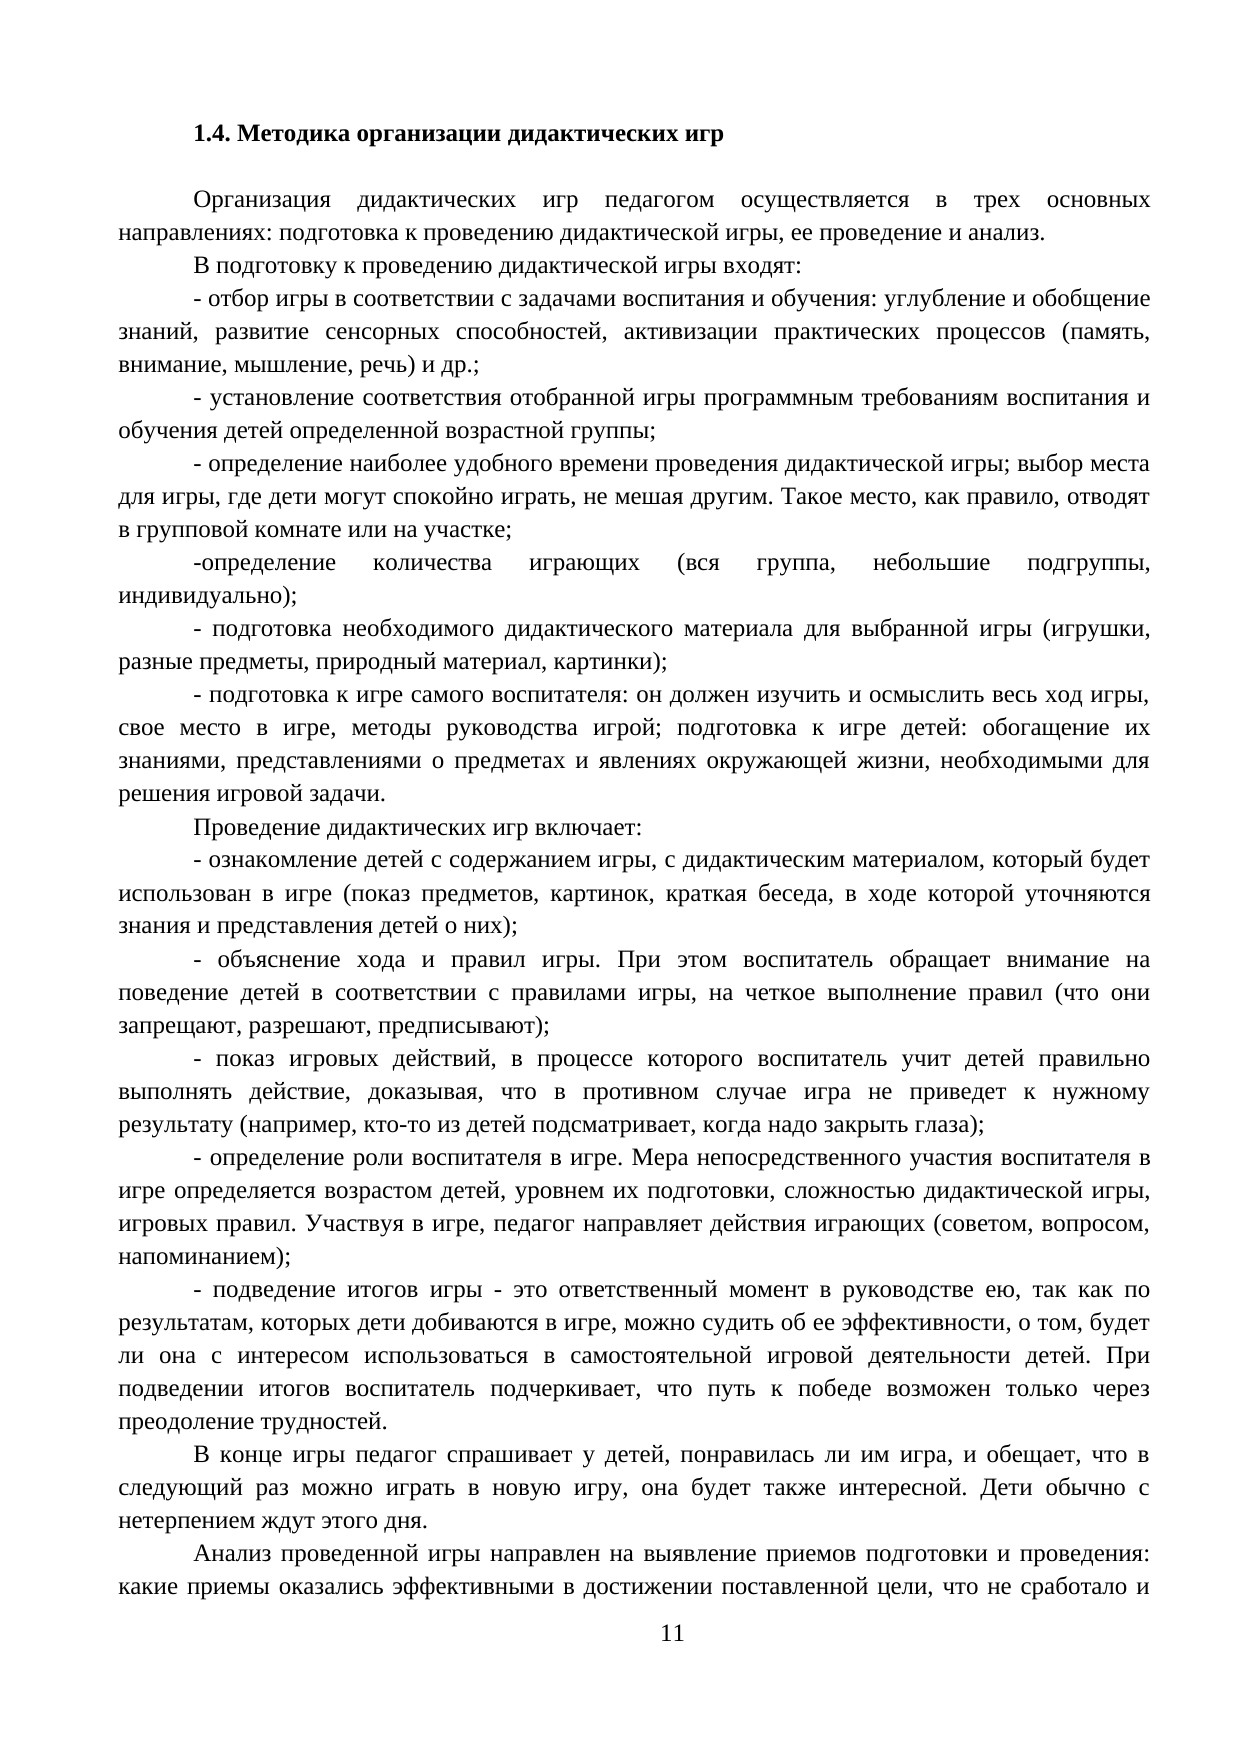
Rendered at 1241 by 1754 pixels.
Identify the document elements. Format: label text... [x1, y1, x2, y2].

text - подготовка к игре самого воспитателя: он должен изучить и осмыслить весь ход игры, свое место в игре, методы руководства игрой; подготовка к игре детей: обогащение их знаниями, представлениями о предметах и явлениях окружающей жизни, необходимыми для решения игровой задачи. [118, 679, 1152, 807]
text - подготовка необходимого дидактического материала для выбранной игры (игрушки, разные предметы, природный материал, картинки); [118, 613, 1152, 675]
text - установление соответствия отобранной игры программным требованиям воспитания и обучения детей определенной возрастной группы; [118, 382, 1152, 444]
text - ознакомление детей с содержанием игры, с дидактическим материалом, который будет использован в игре (показ предметов, картинок, краткая беседа, в ходе которой уточняются знания и представления детей о них); [118, 844, 1152, 939]
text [118, 1538, 1152, 1600]
text В подготовку к проведению дидактической игры входят: [118, 250, 1152, 279]
text - отбор игры в соответствии с задачами воспитания и обучения: углубление и обобщение знаний, развитие сенсорных способностей, активизации практических процессов (память, внимание, мышление, речь) и др.; [118, 283, 1152, 378]
text Организация дидактических игр педагогом осуществляется в трех основных направлениях: подготовка к проведению дидактической игры, ее проведение и анализ. [118, 184, 1152, 246]
text -определение количества играющих (вся группа, небольшие подгруппы, индивидуально); [118, 547, 1152, 609]
text В конце игры педагог спрашивает у детей, понравилась ли им игра, и обещает, что в следующий раз можно играть в новую игру, она будет также интересной. Дети обычно с нетерпением ждут этого дня. [118, 1439, 1152, 1534]
text 1.4. Методика организации дидактических игр [118, 118, 1152, 147]
text - объяснение хода и правил игры. При этом воспитатель обращает внимание на поведение детей в соответствии с правилами игры, на четкое выполнение правил (что они запрещают, разрешают, предписывают); [118, 944, 1152, 1038]
text - определение роли воспитателя в игре. Мера непосредственного участия воспитателя в игре определяется возрастом детей, уровнем их подготовки, сложностью дидактической игры, игровых правил. Участвуя в игре, педагог направляет действия играющих (советом, вопросом, напоминанием); [118, 1142, 1152, 1269]
text Проведение дидактических игр включает: [118, 812, 1152, 840]
text - подведение итогов игры - это ответственный момент в руководстве ею, так как по результатам, которых дети добиваются в игре, можно судить об ее эффективности, о том, будет ли она с интересом использоваться в самостоятельной игровой деятельности детей. При подведении итогов воспитатель подчеркивает, что путь к победе возможен только через преодоление трудностей. [118, 1274, 1152, 1435]
text - определение наиболее удобного времени проведения дидактической игры; выбор места для игры, где дети могут спокойно играть, не мешая другим. Такое место, как правило, отводят в групповой комнате или на участке; [118, 448, 1152, 543]
text - показ игровых действий, в процессе которого воспитатель учит детей правильно выполнять действие, доказывая, что в противном случае игра не приведет к нужному результату (например, кто-то из детей подсматривает, когда надо закрыть глаза); [118, 1043, 1152, 1137]
